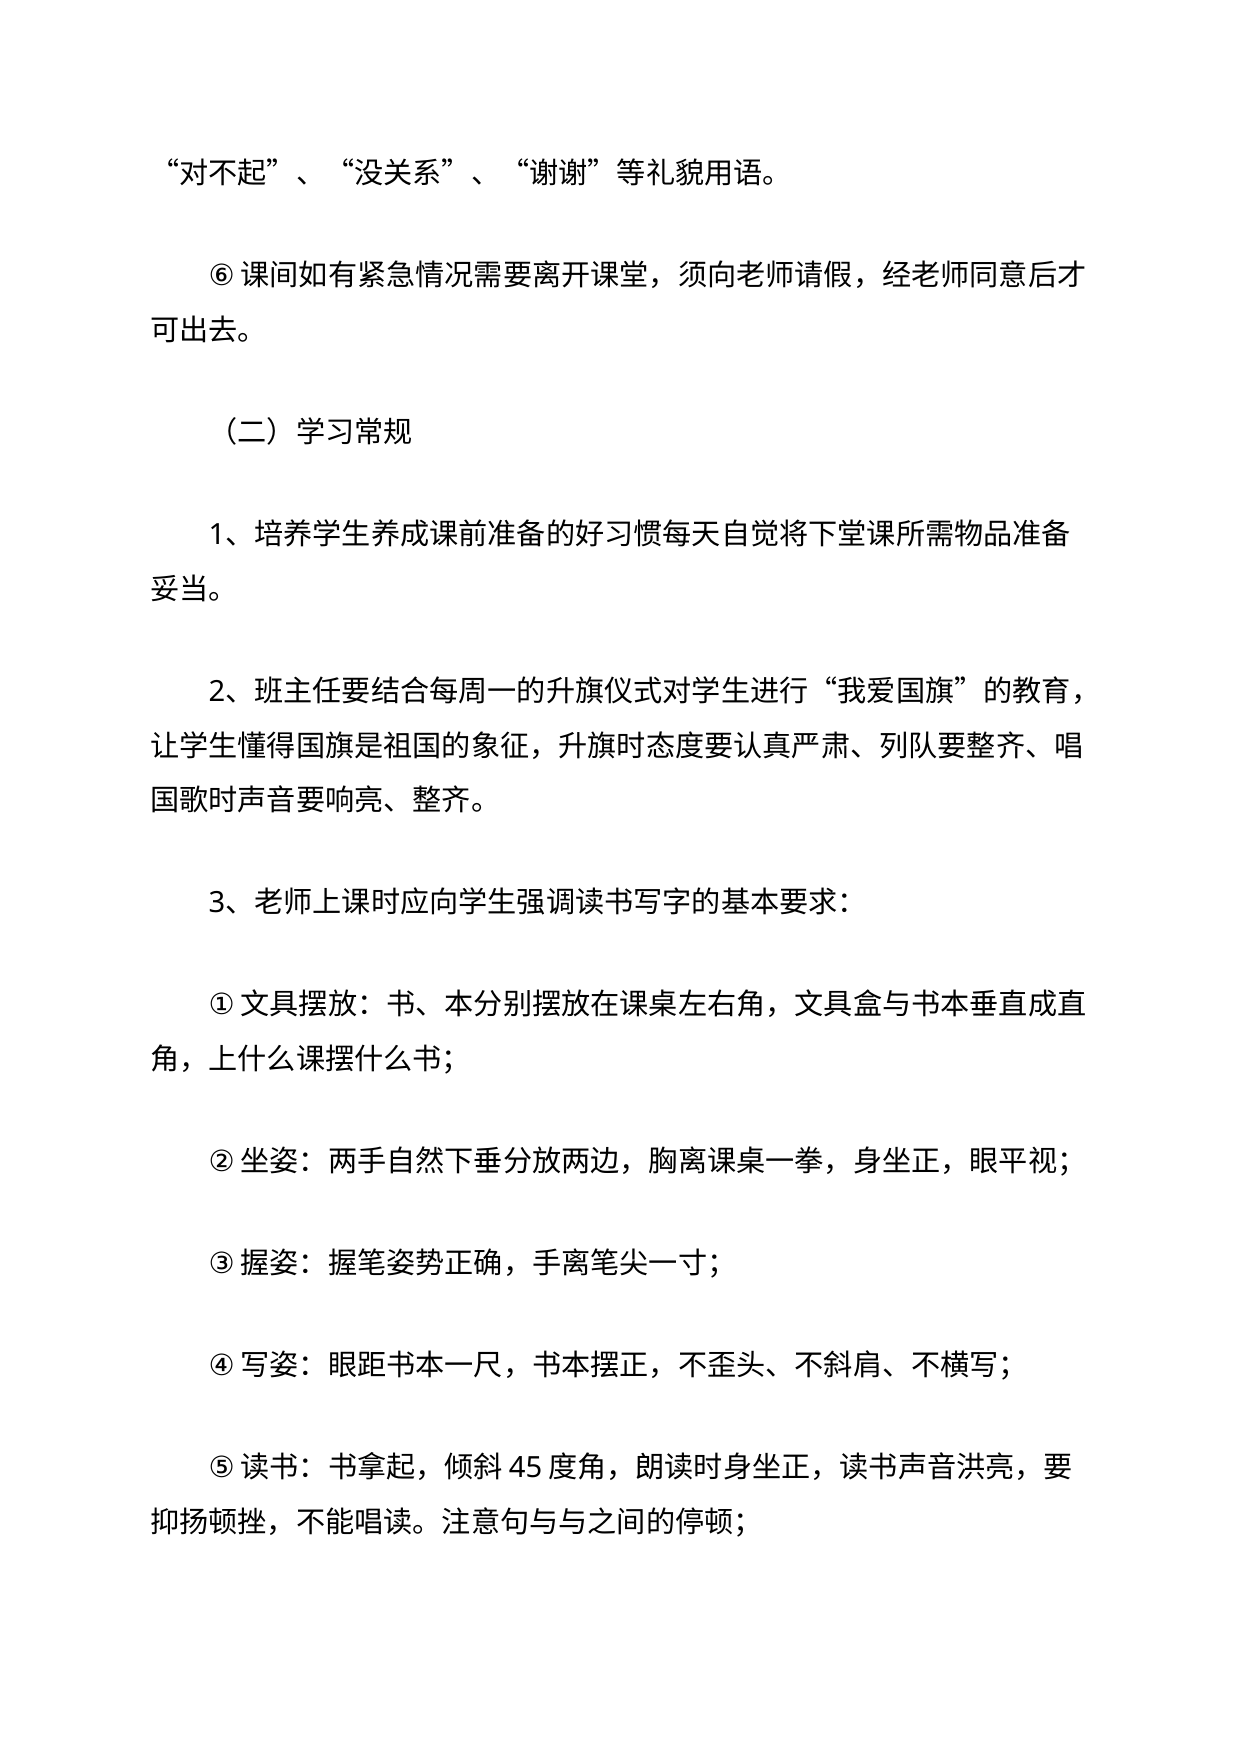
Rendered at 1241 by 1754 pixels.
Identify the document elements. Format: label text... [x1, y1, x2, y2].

text ①文具摆放：书、本分别摆放在课桌左右角，文具盒与书本垂直成直角，上什么课摆什么书； [150, 981, 1090, 1078]
text 2、班主任要结合每周一的升旗仪式对学生进行“我爱国旗”的教育，让学生懂得国旗是祖国的象征，升旗时态度要认真严肃、列队要整齐、唱国歌时声音要响亮、整齐。 [150, 667, 1090, 819]
text ④写姿：眼距书本一尺，书本摆正，不歪头、不斜肩、不横写； [150, 1341, 1090, 1384]
text ⑤读书：书拿起，倾斜45度角，朗读时身坐正，读书声音洪亮，要抑扬顿挫，不能唱读。注意句与与之间的停顿； [150, 1443, 1090, 1541]
text 1、培养学生养成课前准备的好习惯每天自觉将下堂课所需物品准备妥当。 [150, 510, 1090, 608]
text （二）学习常规 [150, 408, 1090, 451]
text ⑥课间如有紧急情况需要离开课堂，须向老师请假，经老师同意后才可出去。 [150, 252, 1090, 349]
text ③握姿：握笔姿势正确，手离笔尖一寸； [150, 1239, 1090, 1282]
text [150, 150, 1090, 192]
text ②坐姿：两手自然下垂分放两边，胸离课桌一拳，身坐正，眼平视； [150, 1137, 1090, 1180]
text 3、老师上课时应向学生强调读书写字的基本要求： [150, 879, 1090, 921]
